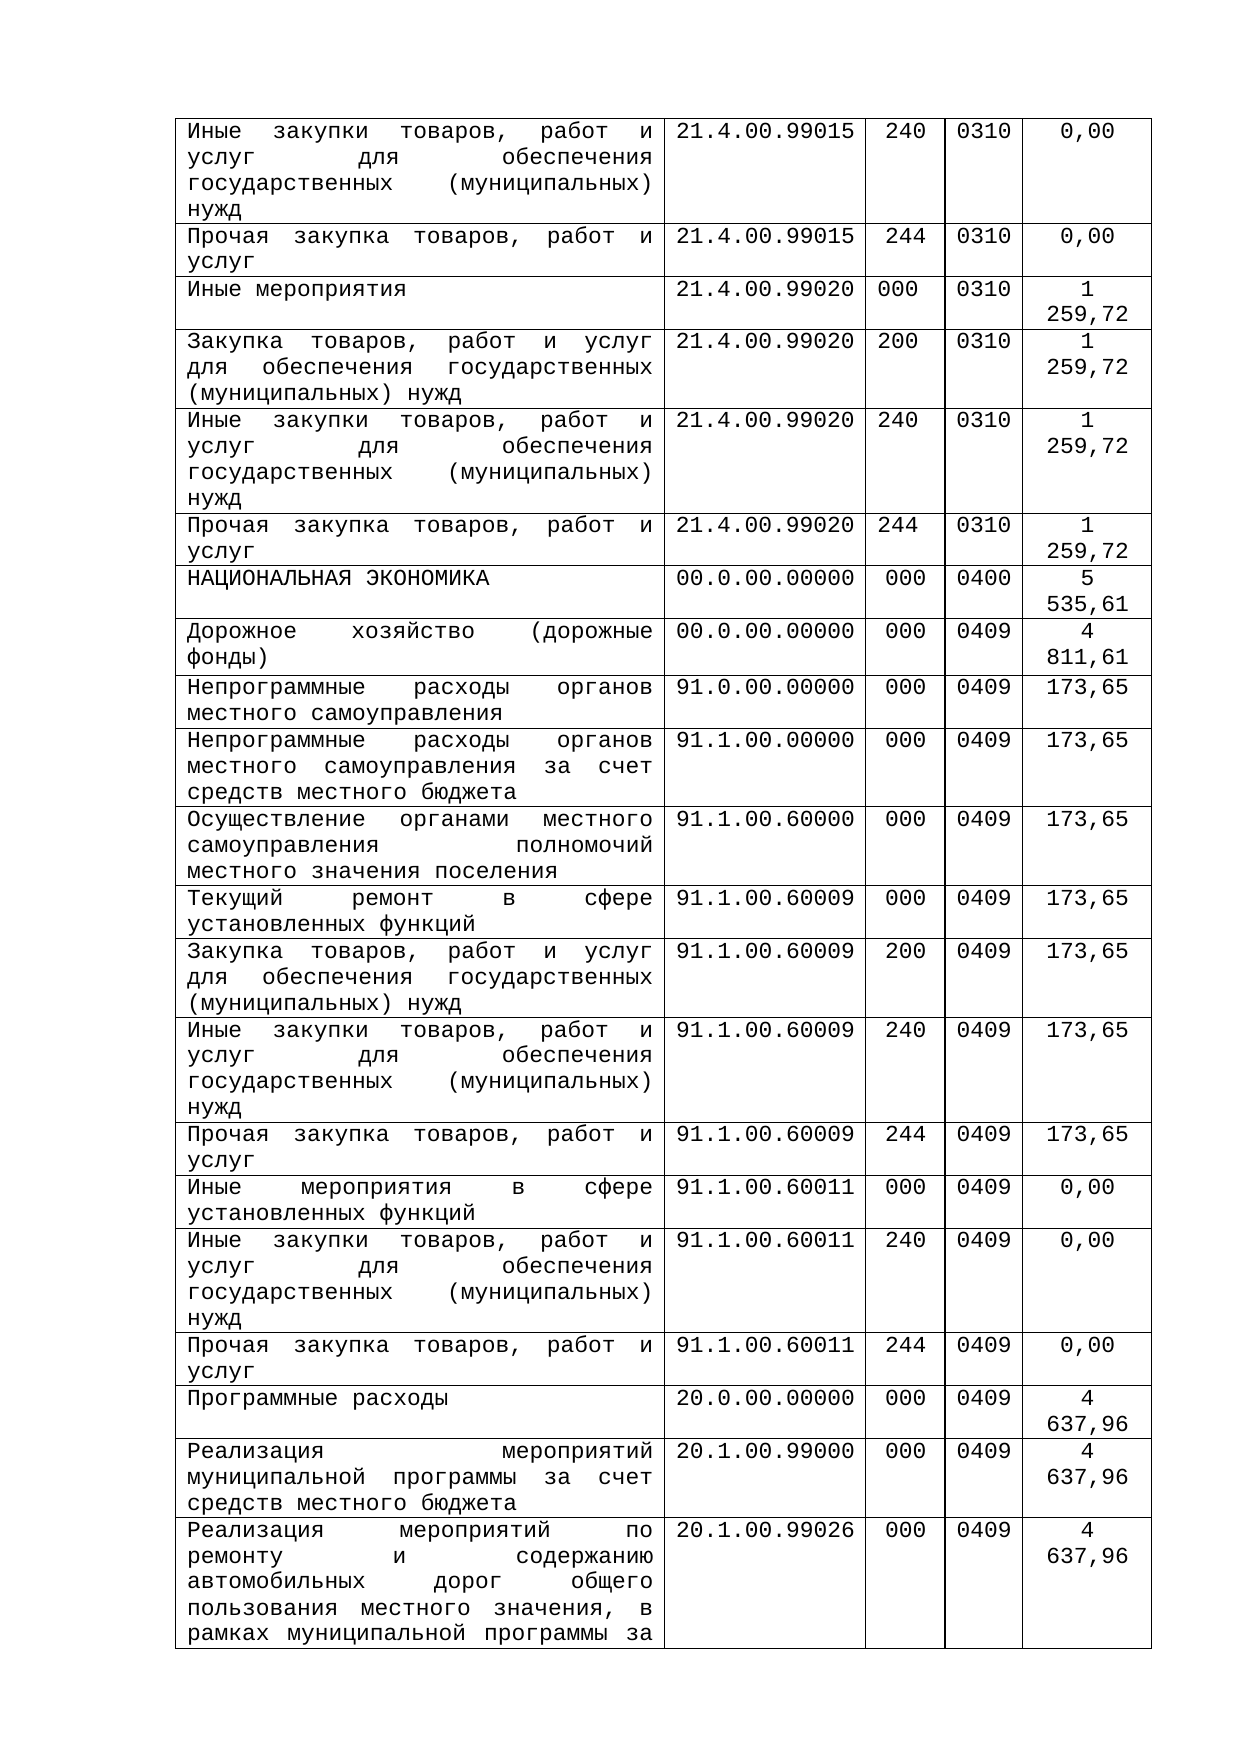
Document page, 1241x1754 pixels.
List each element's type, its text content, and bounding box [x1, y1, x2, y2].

table_cell 000 [866, 277, 944, 329]
table_cell 21.4.00.99020 [665, 409, 865, 512]
table_cell Иные закупки товаров, работ и услуг для обеспечения государственных (муниципальных) нужд [176, 119, 664, 223]
table_cell Иные закупки товаров, работ и услуг для обеспечения государственных (муниципальных) нужд [176, 409, 664, 512]
table_cell 0310 [946, 119, 1022, 223]
table_cell 1 259,72 [1023, 330, 1151, 408]
table_cell 91.1.00.60011 [665, 1229, 865, 1332]
table_cell Закупка товаров, работ и услуг для обеспечения государственных (муниципальных) нужд [176, 939, 664, 1017]
table_cell 0,00 [1023, 1176, 1151, 1227]
table_cell 4 637,96 [1023, 1386, 1151, 1438]
table_cell 0310 [946, 409, 1022, 512]
table_cell 0409 [946, 1518, 1022, 1648]
table_cell 173,65 [1023, 939, 1151, 1017]
table_cell Осуществление органами местного самоуправления полномочий местного значения поселения [176, 807, 664, 885]
table_cell 00.0.00.00000 [665, 619, 865, 674]
table_cell 0310 [946, 224, 1022, 276]
table_cell 0409 [946, 676, 1022, 727]
table_cell Реализация мероприятий муниципальной программы за счет средств местного бюджета [176, 1439, 664, 1517]
table_cell Прочая закупка товаров, работ и услуг [176, 1123, 664, 1174]
table_cell 0409 [946, 1123, 1022, 1174]
table_cell 0409 [946, 939, 1022, 1017]
table_cell Дорожное хозяйство (дорожные фонды) [176, 619, 664, 674]
table_cell 0409 [946, 886, 1022, 938]
table_cell Иные мероприятия в сфере установленных функций [176, 1176, 664, 1227]
table_cell Непрограммные расходы органов местного самоуправления за счет средств местного бюджета [176, 729, 664, 806]
table_cell 0310 [946, 330, 1022, 408]
table_cell 173,65 [1023, 729, 1151, 806]
table_cell Иные закупки товаров, работ и услуг для обеспечения государственных (муниципальных) нужд [176, 1229, 664, 1332]
table_cell 20.1.00.99000 [665, 1439, 865, 1517]
table_cell 173,65 [1023, 1018, 1151, 1122]
table_cell Иные закупки товаров, работ и услуг для обеспечения государственных (муниципальных) нужд [176, 1018, 664, 1122]
table_cell 0,00 [1023, 224, 1151, 276]
table_cell 173,65 [1023, 676, 1151, 727]
table_cell 0,00 [1023, 1229, 1151, 1332]
table_cell 0409 [946, 1229, 1022, 1332]
table_cell 5 535,61 [1023, 566, 1151, 618]
table_cell 000 [866, 807, 944, 885]
table_cell 91.0.00.00000 [665, 676, 865, 727]
table_cell 0409 [946, 619, 1022, 674]
table_cell 91.1.00.00000 [665, 729, 865, 806]
table_cell Закупка товаров, работ и услуг для обеспечения государственных (муниципальных) нужд [176, 330, 664, 408]
table_cell 244 [866, 224, 944, 276]
table_cell 4 811,61 [1023, 619, 1151, 674]
table_cell 000 [866, 676, 944, 727]
table_cell 4 637,96 [1023, 1439, 1151, 1517]
table_cell 000 [866, 1176, 944, 1227]
table_cell 173,65 [1023, 807, 1151, 885]
table_cell 0409 [946, 1439, 1022, 1517]
table_cell 0409 [946, 1386, 1022, 1438]
table_cell Текущий ремонт в сфере установленных функций [176, 886, 664, 938]
table_cell 91.1.00.60011 [665, 1333, 865, 1385]
table_cell 1 259,72 [1023, 277, 1151, 329]
table_cell 240 [866, 409, 944, 512]
table_cell 0409 [946, 1333, 1022, 1385]
table_cell 244 [866, 1123, 944, 1174]
table_cell Прочая закупка товаров, работ и услуг [176, 514, 664, 565]
table_cell 173,65 [1023, 886, 1151, 938]
table_cell 0409 [946, 1176, 1022, 1227]
table_cell 91.1.00.60009 [665, 1123, 865, 1174]
table_cell 173,65 [1023, 1123, 1151, 1174]
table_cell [176, 1518, 664, 1648]
table_cell 0409 [946, 1018, 1022, 1122]
table_cell 0400 [946, 566, 1022, 618]
table_cell 000 [866, 566, 944, 618]
table_cell 0310 [946, 277, 1022, 329]
table_cell Прочая закупка товаров, работ и услуг [176, 224, 664, 276]
table_cell Иные мероприятия [176, 277, 664, 329]
table_cell 21.4.00.99015 [665, 224, 865, 276]
table_cell 000 [866, 619, 944, 674]
table_cell 1 259,72 [1023, 409, 1151, 512]
table_cell 200 [866, 330, 944, 408]
table_cell 000 [866, 1518, 944, 1648]
table_cell 240 [866, 1018, 944, 1122]
table_cell 00.0.00.00000 [665, 566, 865, 618]
table_cell 4 637,96 [1023, 1518, 1151, 1648]
table_cell 91.1.00.60009 [665, 1018, 865, 1122]
table_cell 0,00 [1023, 119, 1151, 223]
table_cell 21.4.00.99015 [665, 119, 865, 223]
table_cell Прочая закупка товаров, работ и услуг [176, 1333, 664, 1385]
table_cell 21.4.00.99020 [665, 277, 865, 329]
table_cell 91.1.00.60009 [665, 886, 865, 938]
table_cell 20.1.00.99026 [665, 1518, 865, 1648]
table_cell 000 [866, 886, 944, 938]
table_cell 244 [866, 1333, 944, 1385]
table_cell 0409 [946, 807, 1022, 885]
table_cell 000 [866, 1386, 944, 1438]
table_cell 21.4.00.99020 [665, 514, 865, 565]
table_cell 20.0.00.00000 [665, 1386, 865, 1438]
table_cell 0,00 [1023, 1333, 1151, 1385]
table_cell 240 [866, 1229, 944, 1332]
table_cell 0409 [946, 729, 1022, 806]
table_cell 240 [866, 119, 944, 223]
table_cell 1 259,72 [1023, 514, 1151, 565]
table_cell 200 [866, 939, 944, 1017]
table_cell Непрограммные расходы органов местного самоуправления [176, 676, 664, 727]
table_cell 91.1.00.60011 [665, 1176, 865, 1227]
table_cell 91.1.00.60000 [665, 807, 865, 885]
table_cell 244 [866, 514, 944, 565]
table_cell 000 [866, 729, 944, 806]
table_cell Программные расходы [176, 1386, 664, 1438]
table_cell НАЦИОНАЛЬНАЯ ЭКОНОМИКА [176, 566, 664, 618]
table_cell 21.4.00.99020 [665, 330, 865, 408]
table_cell 0310 [946, 514, 1022, 565]
table_cell 91.1.00.60009 [665, 939, 865, 1017]
table_cell 000 [866, 1439, 944, 1517]
